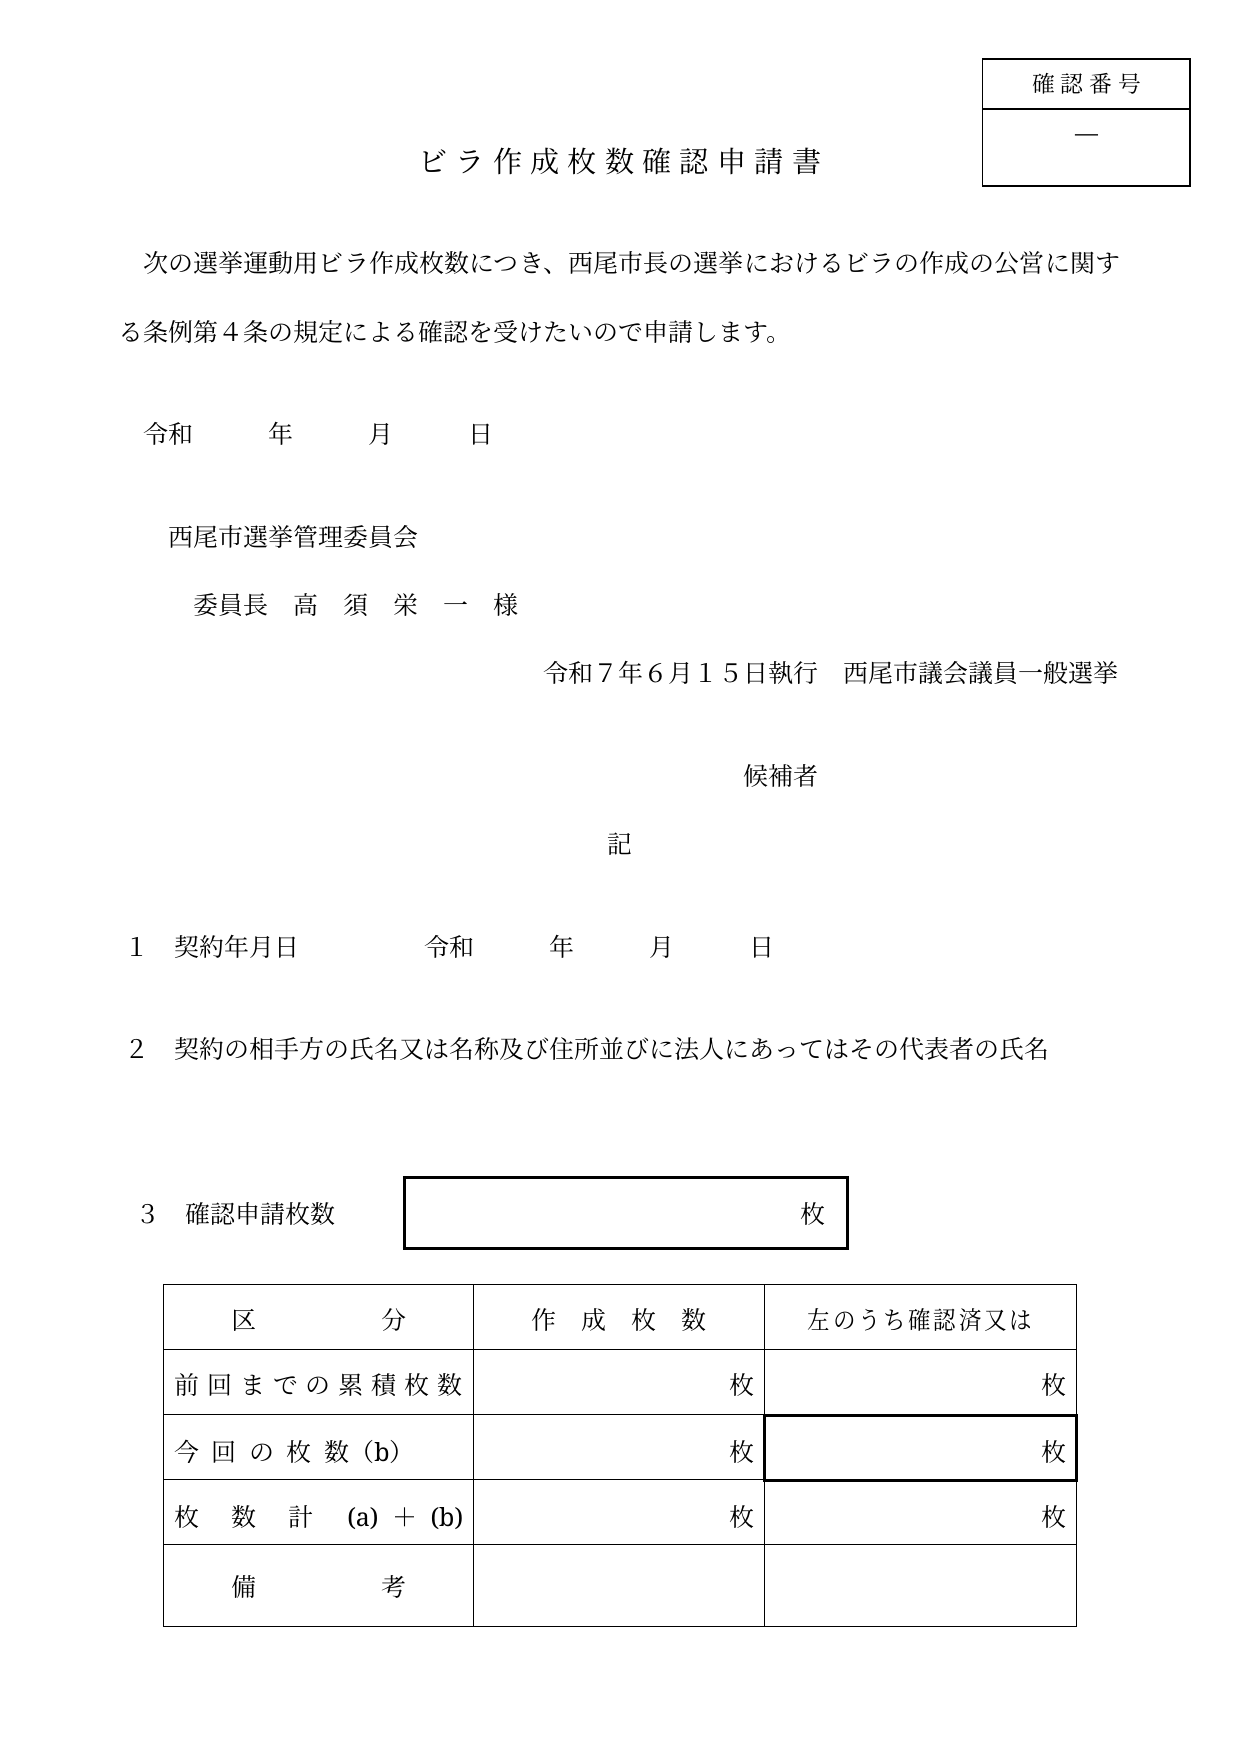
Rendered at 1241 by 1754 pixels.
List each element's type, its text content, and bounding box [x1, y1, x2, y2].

table_cell 枚 [765, 1482, 1076, 1544]
text 西尾市選挙管理委員会 [118, 501, 1122, 569]
table_header 枚 [406, 1179, 846, 1247]
table_cell 枚 [765, 1350, 1076, 1414]
table_cell [765, 1545, 1076, 1626]
table_cell 今回の枚数（b） [164, 1415, 473, 1479]
table_cell [474, 1545, 764, 1626]
text 候補者 [118, 740, 1122, 809]
text 委員長 高 須 栄 一 様 [118, 569, 1122, 638]
table_header 区 分 [164, 1285, 473, 1349]
text 次の選挙運動用ビラ作成枚数につき、西尾市長の選挙におけるビラの作成の公営に関する条例第４条の規定による確認を受けたいので申請します。 [118, 228, 1122, 364]
text ビラ作成枚数確認申請書 [418, 125, 822, 194]
table_header 左のうち確認済又は 確認申請枚数 [765, 1285, 1076, 1349]
text 令和７年６月１５日執行 西尾市議会議員一般選挙 [118, 638, 1122, 706]
text １ 契約年月日 令和 年 月 日 [118, 911, 1122, 979]
text ２ 契約の相手方の氏名又は名称及び住所並びに法人にあってはその代表者の氏名 [118, 1014, 1122, 1082]
table_cell 枚 [474, 1350, 764, 1414]
table_cell 枚 [474, 1480, 764, 1544]
table_cell 枚数計 (a)＋(b) [164, 1480, 473, 1544]
table_cell 備 考 [164, 1545, 473, 1626]
table_cell 枚 [474, 1415, 763, 1479]
table_header 作 成 枚 数 [474, 1285, 764, 1349]
table_header ３ 確認申請枚数 [118, 1176, 403, 1247]
text 令和 年 月 日 [118, 399, 1122, 467]
table_cell 枚 [766, 1417, 1075, 1479]
text 記 [118, 809, 1122, 877]
table_cell 前回までの累積枚数（a） [164, 1350, 473, 1414]
